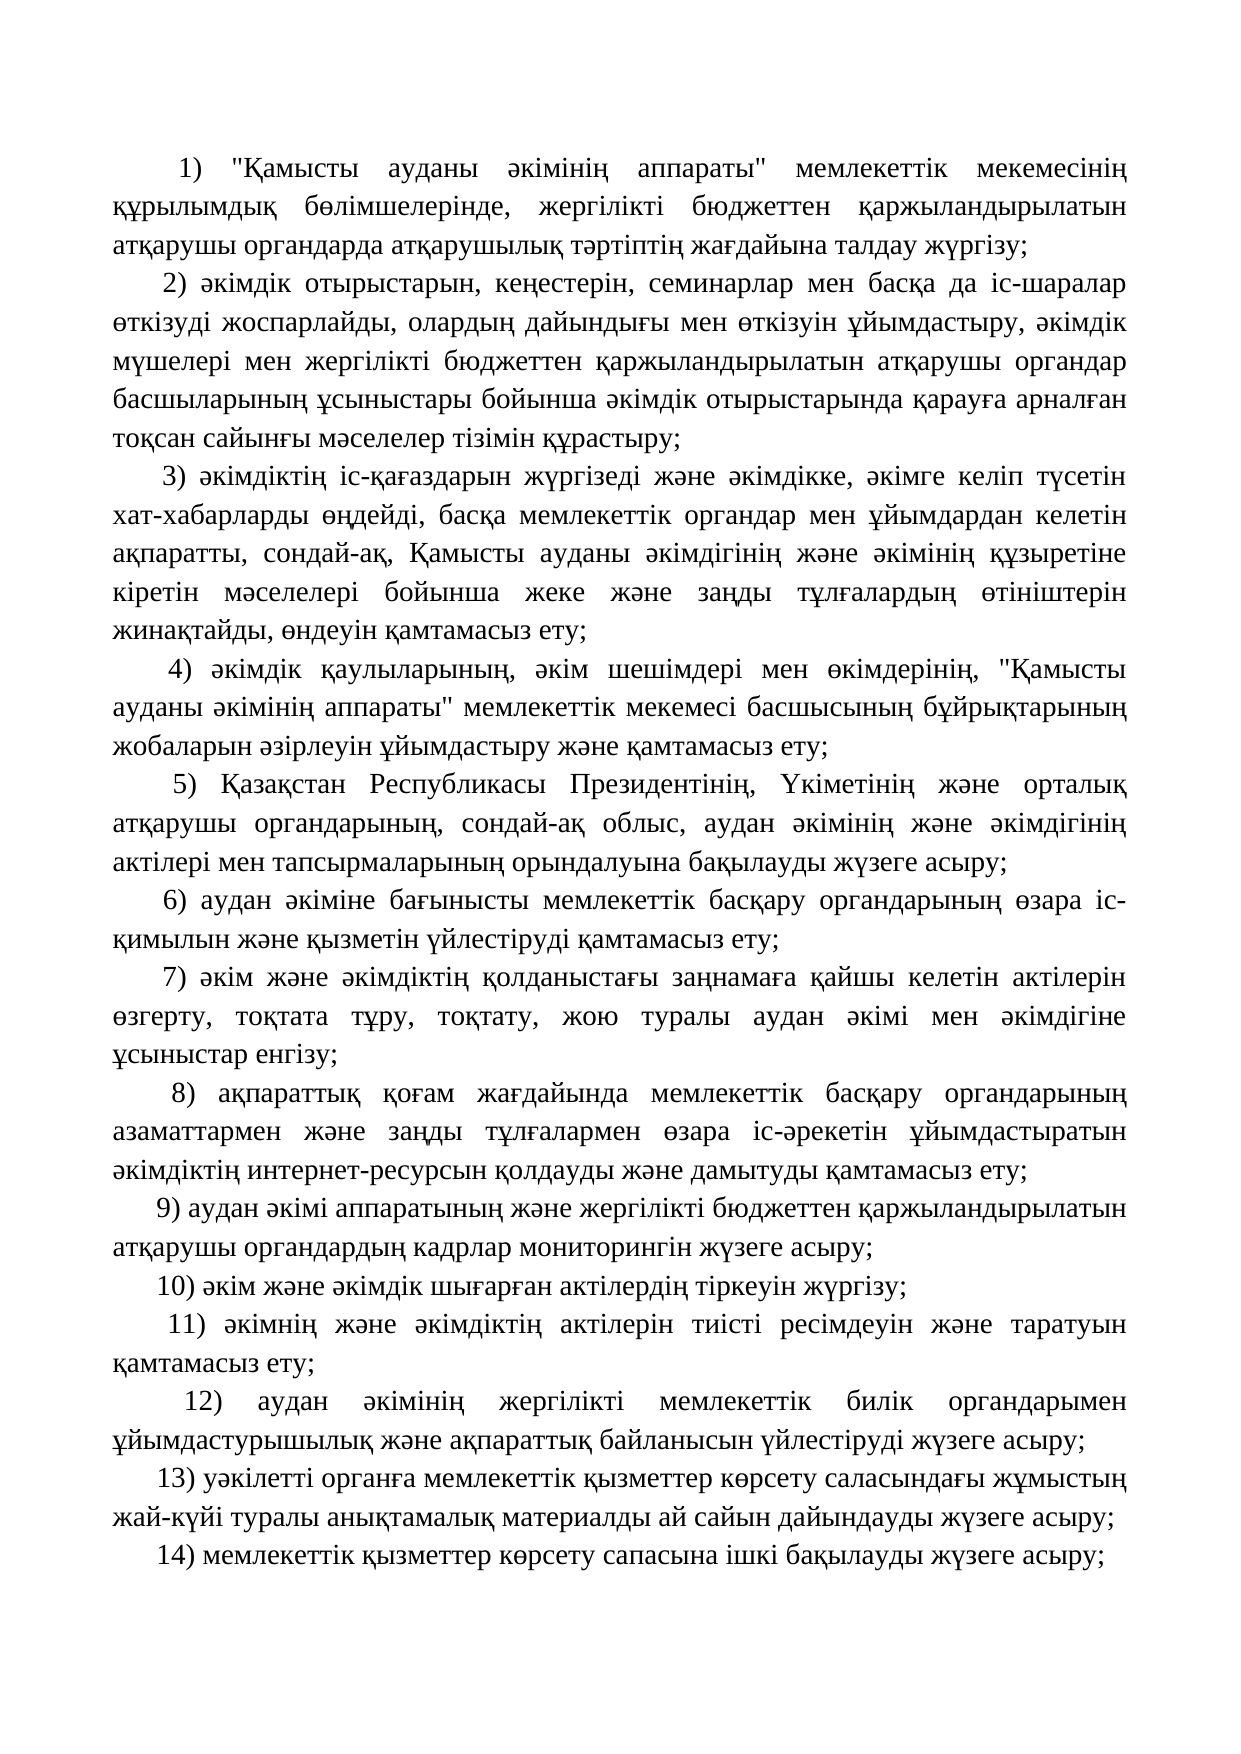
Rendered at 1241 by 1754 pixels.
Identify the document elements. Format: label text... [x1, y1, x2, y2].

text 12) аудан әкімінің жергілікті мемлекеттік билік органдарымен ұйымдастурышылық және ақпараттық байланысын үйлестіруді жүзеге асыру; [112, 1383, 1128, 1455]
text 6) аудан әкіміне бағынысты мемлекеттік басқару органдарының өзара іс-қимылын және қызметін үйлестіруді қамтамасыз ету; [112, 882, 1128, 954]
text 3) әкімдіктің іс-қағаздарын жүргізеді және әкімдікке, әкімге келіп түсетін хат-хабарларды өңдейді, басқа мемлекеттік органдар мен ұйымдардан келетін ақпаратты, сондай-ақ, Қамысты ауданы әкімдігінің және әкімінің құзыретіне кіретін мәселелері бойынша жеке және заңды тұлғалардың өтініштерін жинақтайды, өндеуін қамтамасыз ету; [112, 458, 1128, 646]
text 9) аудан әкімі аппаратының және жергілікті бюджеттен қаржыландырылатын атқарушы органдардың кадрлар мониторингін жүзеге асыру; [112, 1191, 1128, 1263]
text 10) әкім және әкімдік шығарған актілердің тіркеуін жүргізу; [112, 1268, 1128, 1301]
text 14) мемлекеттік қызметтер көрсету сапасына ішкі бақылауды жүзеге асыру; [112, 1537, 1128, 1571]
text 5) Қазақстан Республикасы Президентінің, Үкіметінің және орталық атқарушы органдарының, сондай-ақ облыс, аудан әкімінің және әкімдігінің актілері мен тапсырмаларының орындалуына бақылауды жүзеге асыру; [112, 767, 1128, 877]
text 11) әкімнің және әкімдіктің актілерін тиісті ресімдеуін және таратуын қамтамасыз ету; [112, 1306, 1128, 1378]
text 8) ақпараттық қоғам жағдайында мемлекеттік басқару органдарының азаматтармен және заңды тұлғалармен өзара іс-әрекетін ұйымдастыратын әкімдіктің интернет-ресурсын қолдауды және дамытуды қамтамасыз ету; [112, 1075, 1128, 1186]
text 13) уәкілетті органға мемлекеттік қызметтер көрсету саласындағы жұмыстың жай-күйі туралы анықтамалық материалды ай сайын дайындауды жүзеге асыру; [112, 1460, 1128, 1532]
text 2) әкімдік отырыстарын, кеңестерін, семинарлар мен басқа да іс-шаралар өткізуді жоспарлайды, олардың дайындығы мен өткізуін ұйымдастыру, әкімдік мүшелері мен жергілікті бюджеттен қаржыландырылатын атқарушы органдар басшыларының ұсыныстары бойынша әкімдік отырыстарында қарауға арналған тоқсан сайынғы мәселелер тізімін құрастыру; [112, 266, 1128, 453]
text 1) "Қамысты ауданы әкімінің аппараты" мемлекеттік мекемесінің құрылымдық бөлімшелерінде, жергілікті бюджеттен қаржыландырылатын атқарушы органдарда атқарушылық тәртіптің жағдайына талдау жүргізу; [112, 150, 1128, 261]
text 7) әкім және әкімдіктің қолданыстағы заңнамаға қайшы келетін актілерін өзгерту, тоқтата тұру, тоқтату, жою туралы аудан әкімі мен әкімдігіне ұсыныстар енгізу; [112, 959, 1128, 1070]
text 4) әкімдік қаулыларының, әкім шешімдері мен өкімдерінің, "Қамысты ауданы әкімінің аппараты" мемлекеттік мекемесі басшысының бұйрықтарының жобаларын әзірлеуін ұйымдастыру және қамтамасыз ету; [112, 651, 1128, 762]
